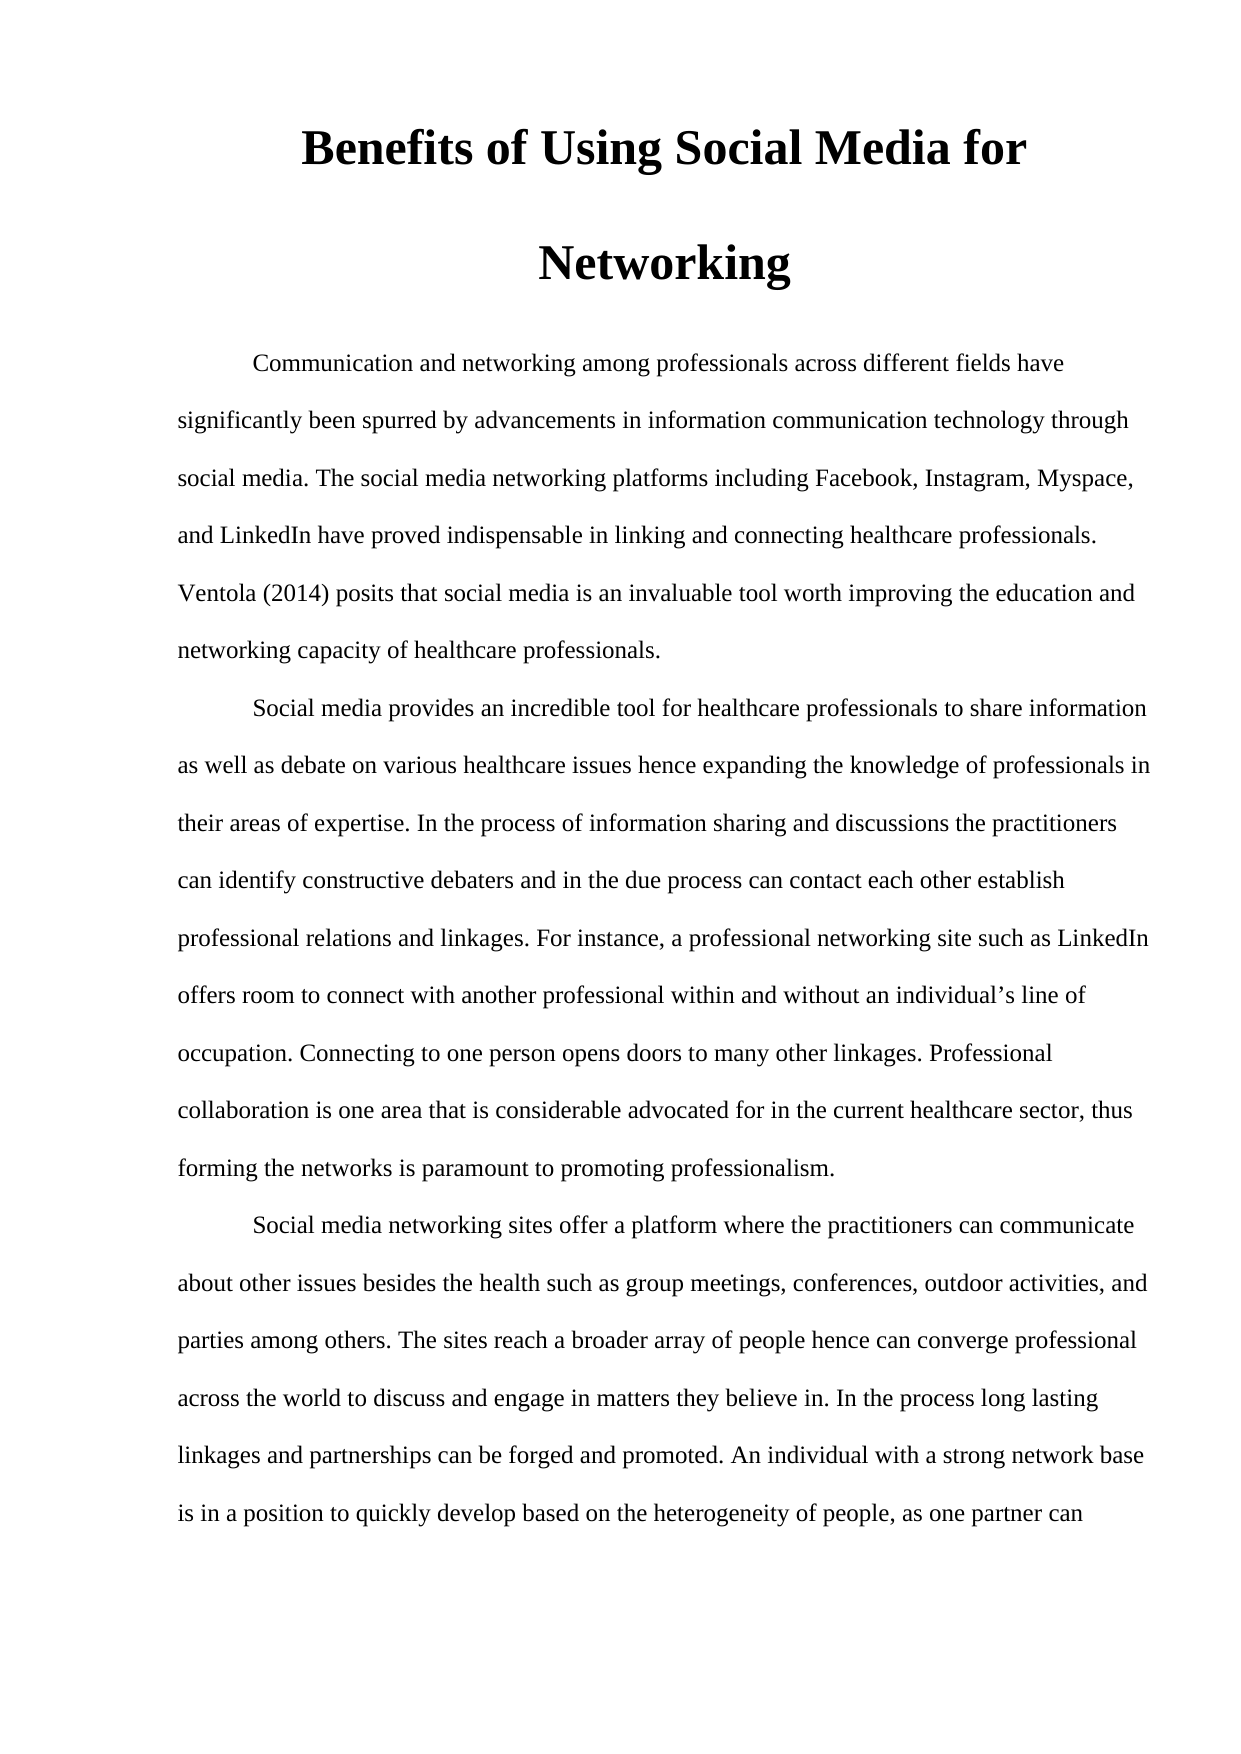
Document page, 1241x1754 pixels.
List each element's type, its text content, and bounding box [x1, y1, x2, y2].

text Social media provides an incredible tool for healthcare professionals to share information as well as debate on various healthcare issues hence expanding the knowledge of professionals in their areas of expertise. In the process of information sharing and discussions the practitioners can identify constructive debaters and in the due process can contact each other establish professional relations and linkages. For instance, a professional networking site such as LinkedIn offers room to connect with another professional within and without an individual’s line of occupation. Connecting to one person opens doors to many other linkages. Professional collaboration is one area that is considerable advocated for in the current healthcare sector, thus forming the networks is paramount to promoting professionalism. [177, 693, 1152, 1182]
text Communication and networking among professionals across different fields have significantly been spurred by advancements in information communication technology through social media. The social media networking platforms including Facebook, Instagram, Myspace, and LinkedIn have proved indispensable in linking and connecting healthcare professionals. Ventola (2014) posits that social media is an invaluable tool worth improving the education and networking capacity of healthcare professionals. [177, 348, 1152, 664]
text Benefits of Using Social Media for Networking [177, 118, 1152, 291]
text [177, 1211, 1152, 1527]
